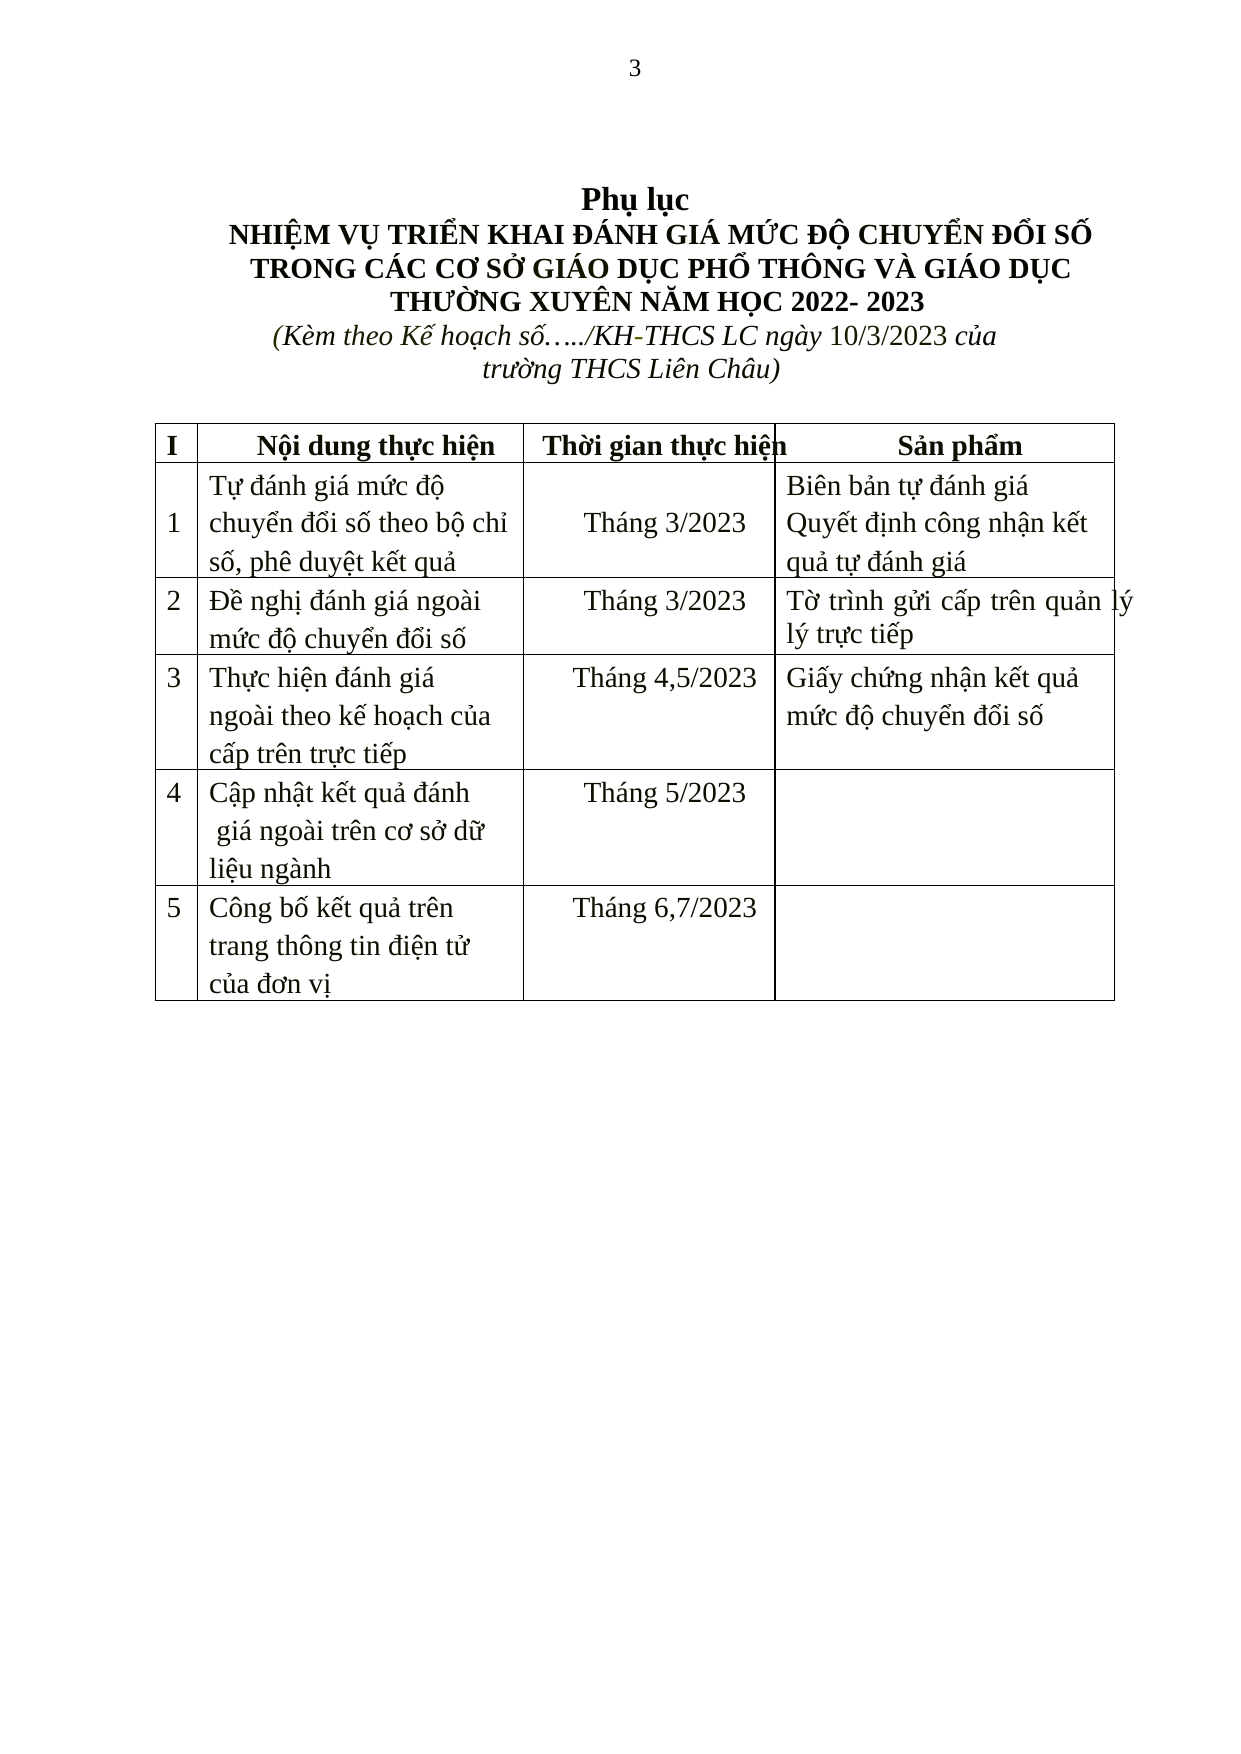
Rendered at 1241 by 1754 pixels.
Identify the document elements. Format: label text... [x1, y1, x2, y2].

text Phụ lục [148, 179, 1122, 217]
table_header Sản phẩm [776, 424, 1114, 462]
table_cell Đề nghị đánh giá ngoài mức độ chuyển đổi số [198, 578, 523, 654]
table_cell 5 [156, 886, 197, 999]
table_cell 1 [156, 463, 197, 577]
table_header Nội dung thực hiện [198, 424, 523, 462]
table_cell Cập nhật kết quả đánh giá ngoài trên cơ sở dữ liệu ngành [198, 770, 523, 884]
table_cell 4 [156, 770, 197, 884]
table_cell Công bố kết quả trên trang thông tin điện tử của đơn vị [198, 886, 523, 999]
table_cell Biên bản tự đánh giá Quyết định công nhận kết quả tự đánh giá [776, 463, 1114, 577]
table_header I [156, 424, 197, 462]
table_header Thời gian thực hiện [524, 424, 774, 462]
table_cell Giấy chứng nhận kết quả mức độ chuyển đổi số [776, 655, 1114, 769]
table_cell 2 [156, 578, 197, 654]
table_cell Tờ trình gửi cấp trên quản lý lý trực tiếp [776, 578, 1114, 654]
table_cell [776, 886, 1114, 999]
table_cell 3 [156, 655, 197, 769]
text NHIỆM VỤ TRIỂN KHAI ĐÁNH GIÁ MỨC ĐỘ CHUYỂN ĐỔI SỐ TRONG CÁC CƠ SỞ GIÁO DỤC PHỔ THÔNG VÀ GIÁO DỤC THƯỜNG XUYÊN NĂM HỌC 2022- 2023 [220, 217, 1102, 318]
text (Kèm theo Kế hoạch số…../KH-THCS LC ngày 10/3/2023 của trường THCS Liên Châu) [266, 318, 1006, 385]
table_cell Tự đánh giá mức độ chuyển đổi số theo bộ chỉ số, phê duyệt kết quả [198, 463, 523, 577]
table_cell Tháng 3/2023 [524, 463, 774, 577]
table_cell Tháng 6,7/2023 [524, 886, 774, 999]
table_cell Tháng 5/2023 [524, 770, 774, 884]
table_cell [776, 770, 1114, 884]
table_cell Tháng 3/2023 [524, 578, 774, 654]
table_cell Thực hiện đánh giá ngoài theo kế hoạch của cấp trên trực tiếp [198, 655, 523, 769]
table_cell Tháng 4,5/2023 [524, 655, 774, 769]
